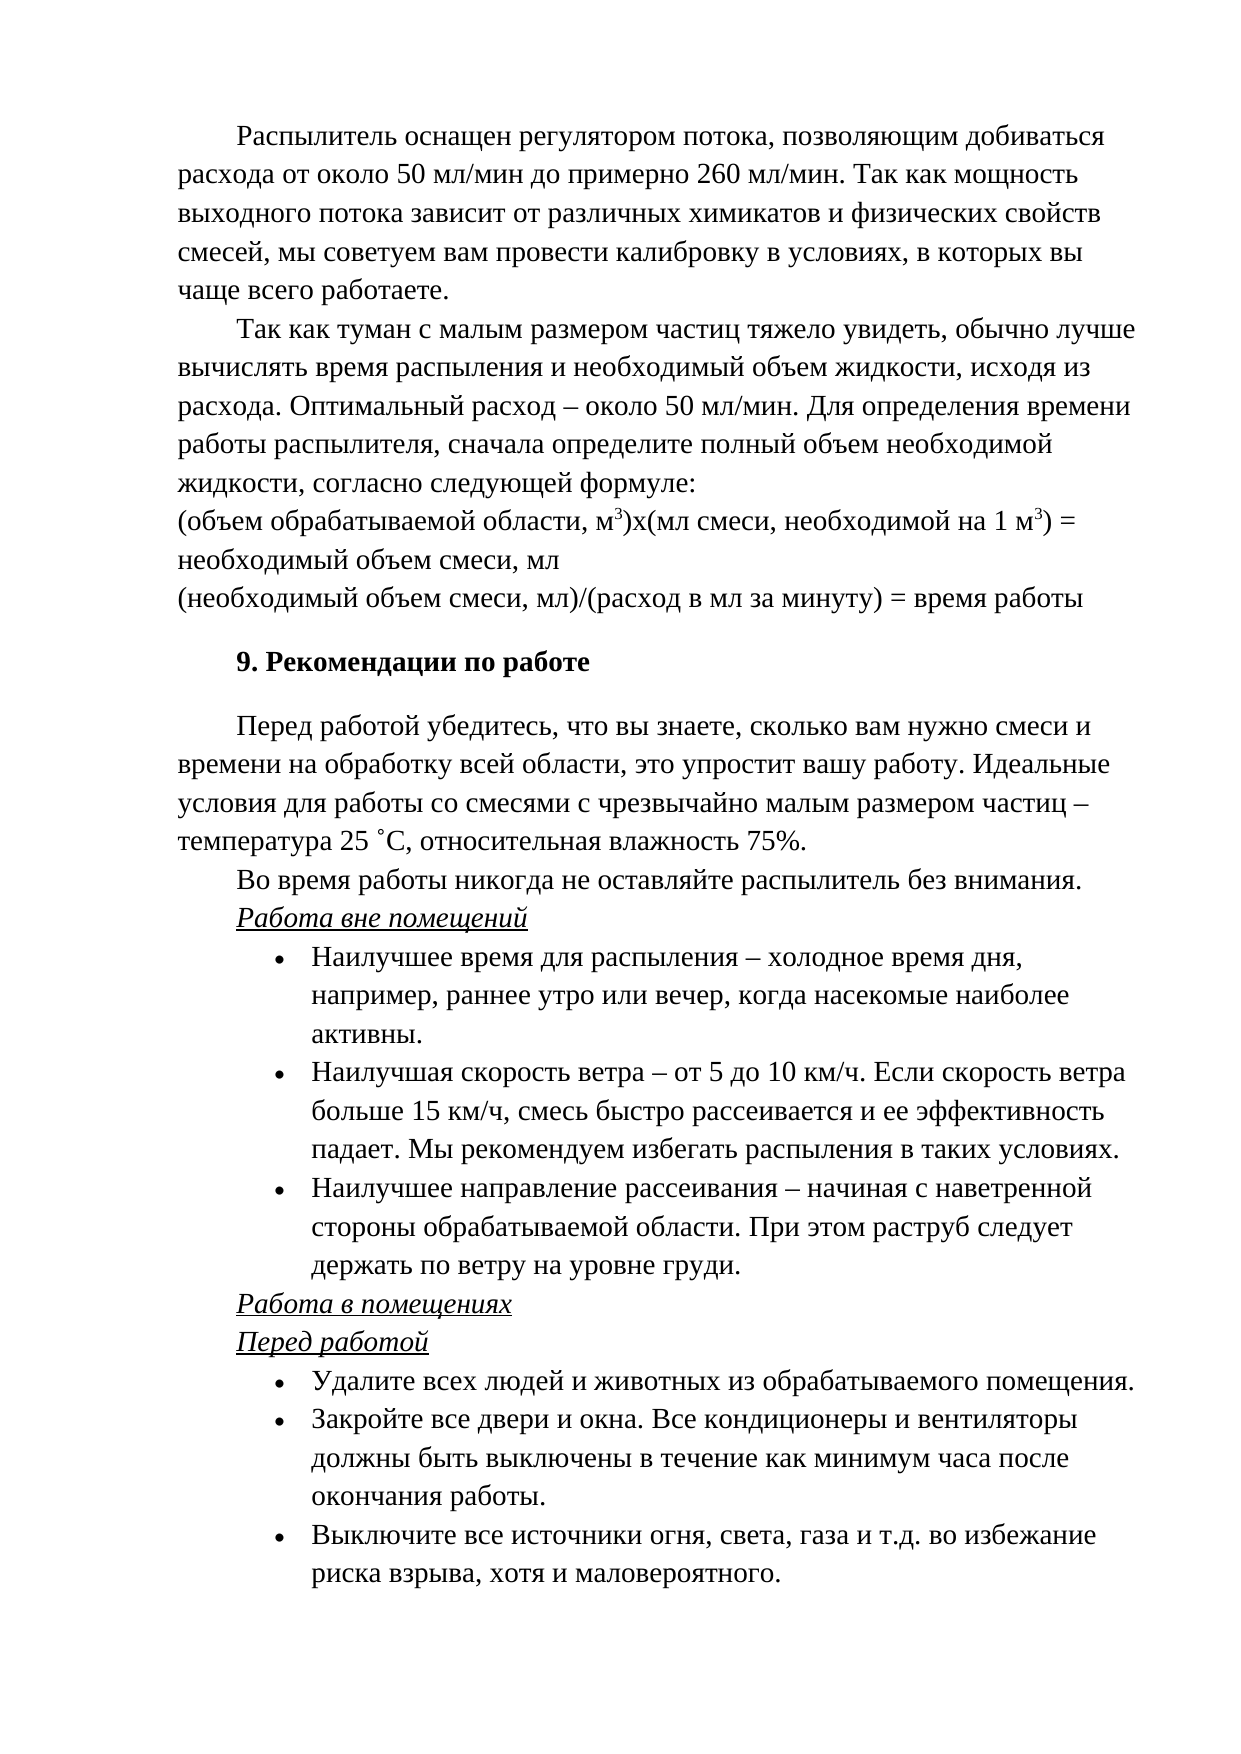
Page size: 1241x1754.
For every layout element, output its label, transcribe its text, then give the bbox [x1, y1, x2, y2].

text Работа в помещениях [177, 1286, 1152, 1319]
list Удалите всех людей и животных из обрабатываемого помещения. [274, 1363, 1152, 1396]
text Во время работы никогда не оставляйте распылитель без внимания. [177, 862, 1152, 895]
text (необходимый объем смеси, мл)/(расход в мл за минуту) = время работы [177, 581, 1152, 614]
text (объем обрабатываемой области, м3)x(мл смеси, необходимой на 1 м3) = необходимый объем смеси, мл [177, 503, 1152, 576]
list Наилучшая скорость ветра – от 5 до 10 км/ч. Если скорость ветра больше 15 км/ч, смесь быстро рассеивается и ее эффективность падает. Мы рекомендуем избегать распыления в таких условиях. [274, 1054, 1152, 1165]
list Закройте все двери и окна. Все кондиционеры и вентиляторы должны быть выключены в течение как минимум часа после окончания работы. [274, 1401, 1152, 1512]
text Распылитель оснащен регулятором потока, позволяющим добиваться расхода от около 50 мл/мин до примерно 260 мл/мин. Так как мощность выходного потока зависит от различных химикатов и физических свойств смесей, мы советуем вам провести калибровку в условиях, в которых вы чаще всего работаете. [177, 118, 1152, 306]
text Так как туман с малым размером частиц тяжело увидеть, обычно лучше вычислять время распыления и необходимый объем жидкости, исходя из расхода. Оптимальный расход – около 50 мл/мин. Для определения времени работы распылителя, сначала определите полный объем необходимой жидкости, согласно следующей формуле: [177, 311, 1152, 498]
text 9. Рекомендации по работе [177, 644, 1152, 678]
list Выключите все источники огня, света, газа и т.д. во избежание риска взрыва, хотя и маловероятного. [274, 1517, 1152, 1589]
text Перед работой убедитесь, что вы знаете, сколько вам нужно смеси и времени на обработку всей области, это упростит вашу работу. Идеальные условия для работы со смесями с чрезвычайно малым размером частиц – температура 25 ˚С, относительная влажность 75%. [177, 708, 1152, 857]
text Перед работой [177, 1324, 1152, 1358]
list Наилучшее направление рассеивания – начиная с наветренной стороны обрабатываемой области. При этом раструб следует держать по ветру на уровне груди. [274, 1170, 1152, 1281]
list Наилучшее время для распыления – холодное время дня, например, раннее утро или вечер, когда насекомые наиболее активны. [274, 939, 1152, 1049]
text Работа вне помещений [177, 900, 1152, 934]
